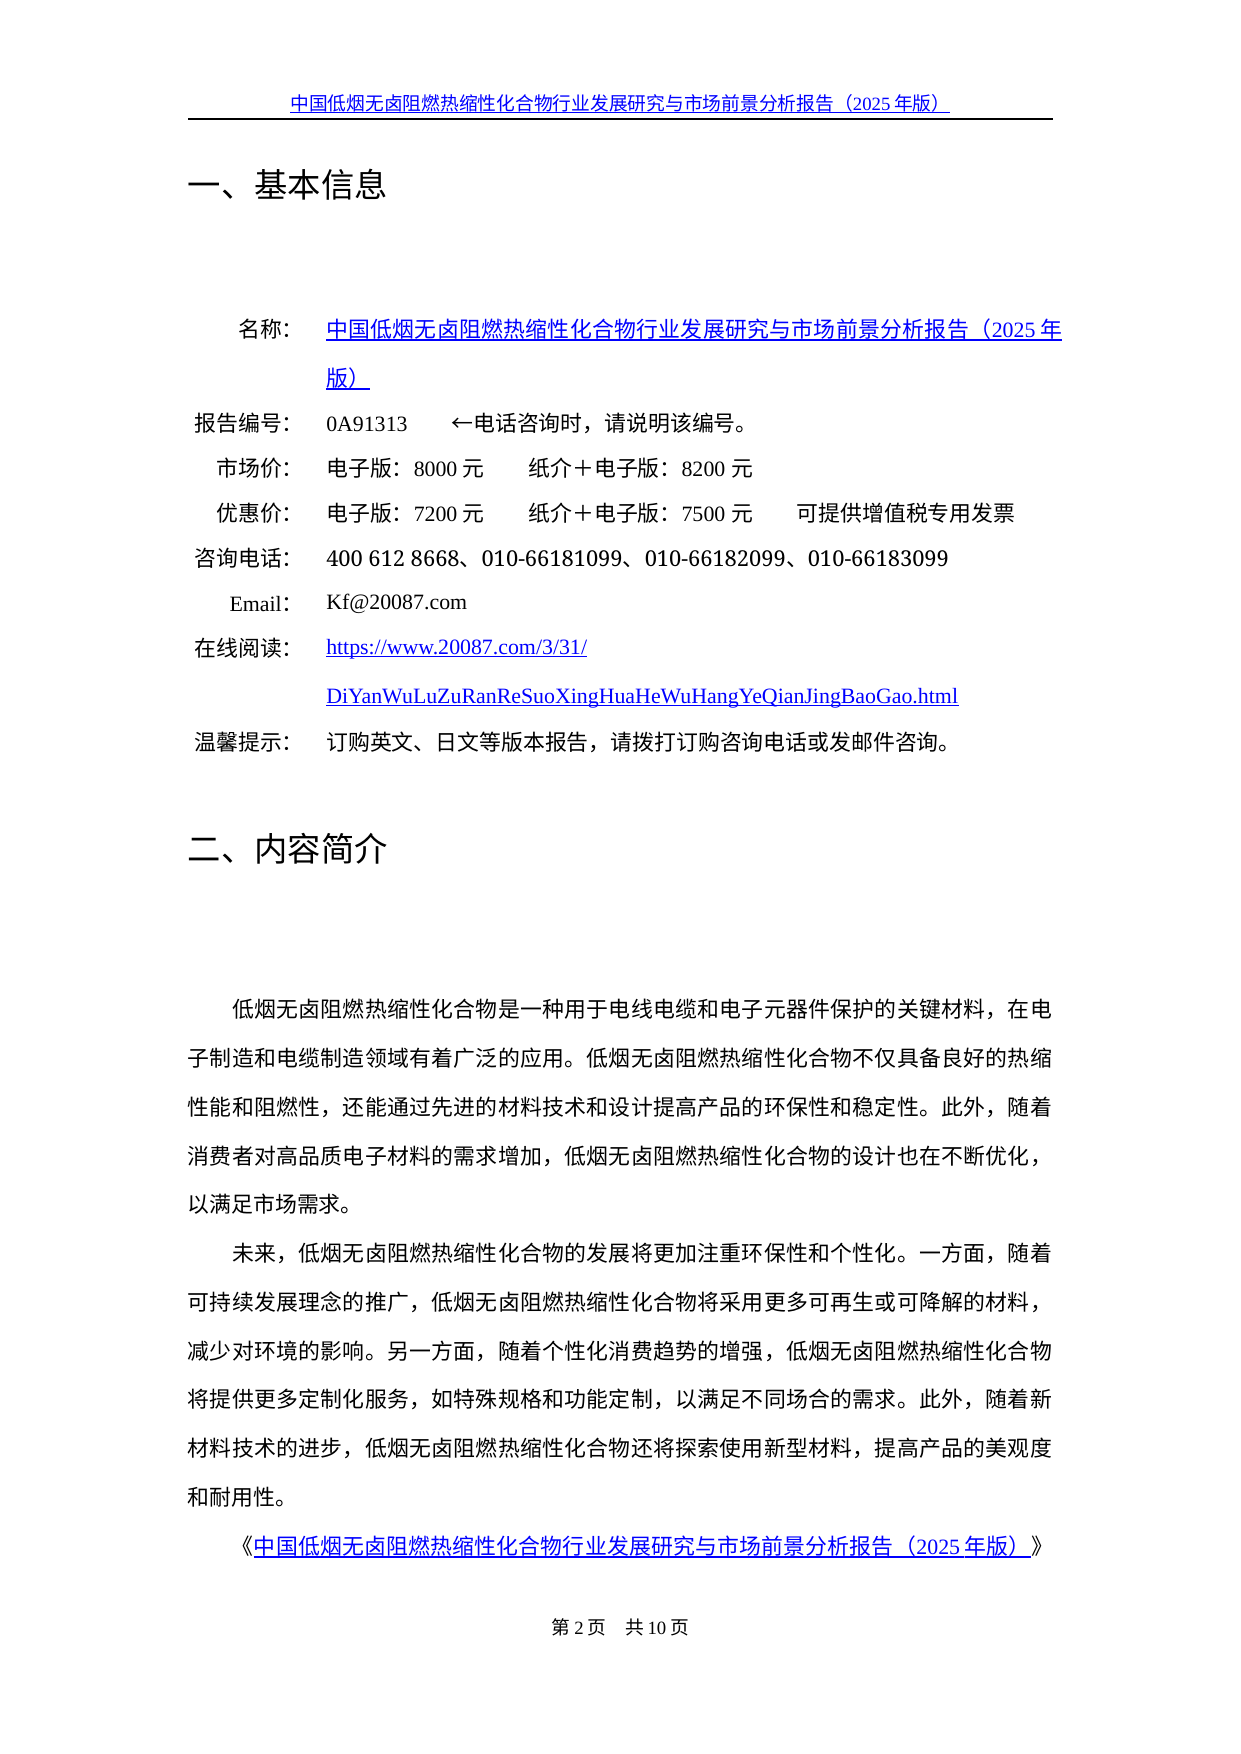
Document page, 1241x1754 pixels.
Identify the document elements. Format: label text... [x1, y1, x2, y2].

table_cell 在线阅读： [167, 630, 315, 724]
table_cell 订购英文、日文等版本报告，请拨打订购咨询电话或发邮件咨询。 [315, 724, 1073, 769]
table_cell 优惠价： [167, 495, 315, 540]
table_cell 0A91313 ←电话咨询时，请说明该编号。 [315, 405, 1073, 450]
table_cell Kf@20087.com [315, 585, 1073, 630]
table_header 中国低烟无卤阻燃热缩性化合物行业发展研究与市场前景分析报告（2025年版） [315, 312, 1073, 405]
title 一、基本信息 [187, 150, 1053, 215]
title 二、内容简介 [187, 814, 1053, 879]
table_cell 电子版：7200 元 纸介＋电子版：7500 元 可提供增值税专用发票 [315, 495, 1073, 540]
table_cell 报告编号： [167, 405, 315, 450]
table_cell 电子版：8000 元 纸介＋电子版：8200 元 [315, 450, 1073, 495]
table_cell Email： [167, 585, 315, 630]
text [187, 992, 1053, 1561]
table_cell 市场价： [167, 450, 315, 495]
table_cell 温馨提示： [167, 724, 315, 769]
table_cell [315, 630, 1073, 724]
table_cell 咨询电话： [167, 540, 315, 585]
table_cell 400 612 8668、010-66181099、010-66182099、010-66183099 [315, 540, 1073, 585]
table_header 名称： [167, 312, 315, 405]
